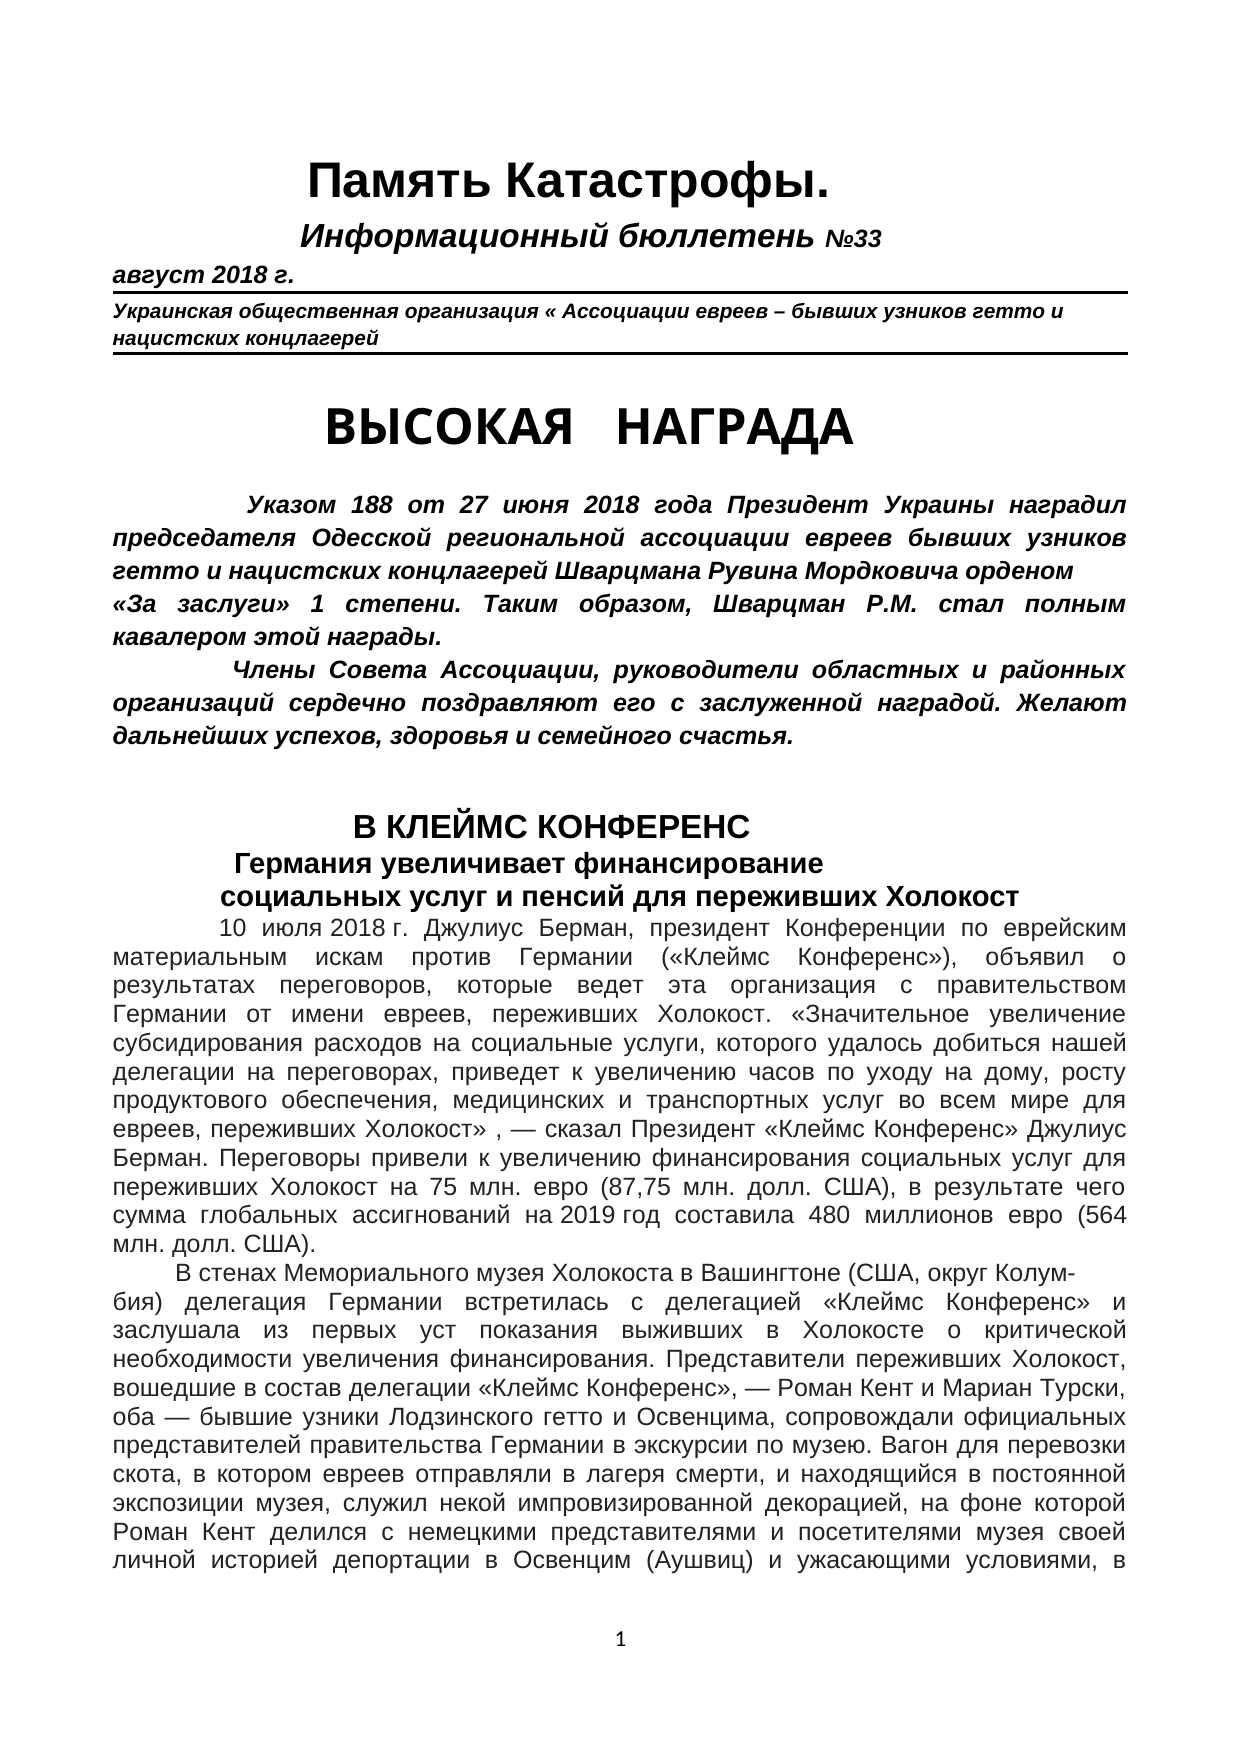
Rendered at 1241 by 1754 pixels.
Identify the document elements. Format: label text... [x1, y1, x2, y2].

text 10 июля 2018 г. Джулиус Берман, президент Конференции по еврейским материальным искам против Германии («Клеймс Конференс»), объявил о результатах переговоров, которые ведет эта организация с правительством Германии от имени евреев, переживших Холокост. «Значительное увеличение субсидирования расходов на социальные услуги, которого удалось добиться нашей делегации на переговорах, приведет к увеличению часов по уходу на дому, росту продуктового обеспечения, медицинских и транспортных услуг во всем мире для евреев, переживших Холокост» , — сказал Президент «Клеймс Конференс» Джулиус Берман. Переговоры привели к увеличению финансирования социальных услуг для переживших Холокост на 75 млн. евро (87,75 млн. долл. США), в результате чего сумма глобальных ассигнований на 2019 год составила 480 миллионов евро (564 млн. долл. США). [112, 913, 1128, 1258]
text «За заслуги» 1 степени. Таким образом, Шварцман Р.М. стал полным кавалером этой награды. [112, 589, 1128, 651]
text август 2018 г. [112, 260, 1128, 294]
text нацистских концлагерей [112, 326, 1128, 355]
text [112, 1286, 1128, 1574]
text ВЫСОКАЯ НАГРАДА [112, 391, 1128, 459]
text Украинская общественная организация « Ассоциации евреев – бывших узников гетто и [112, 298, 1128, 322]
text социальных услуг и пенсий для переживших Холокост [112, 879, 1128, 913]
text Указом 188 от 27 июня 2018 года Президент Украины наградил председателя Одесской региональной ассоциации евреев бывших узников гетто и нацистских концлагерей Шварцмана Рувина Мордковича орденом [112, 490, 1128, 585]
text В стенах Мемориального музея Холокоста в Вашингтоне (США, округ Колум- [112, 1258, 1128, 1286]
text Члены Совета Ассоциации, руководители областных и районных организаций сердечно поздравляют его с заслуженной наградой. Желают дальнейших успехов, здоровья и семейного счастья. [112, 655, 1128, 750]
text Информационный бюллетень №33 [112, 216, 1128, 254]
text Память Катастрофы. [112, 150, 1128, 207]
text В КЛЕЙМС КОНФЕРЕНС [112, 807, 1128, 846]
text Германия увеличивает финансирование [112, 846, 1128, 879]
